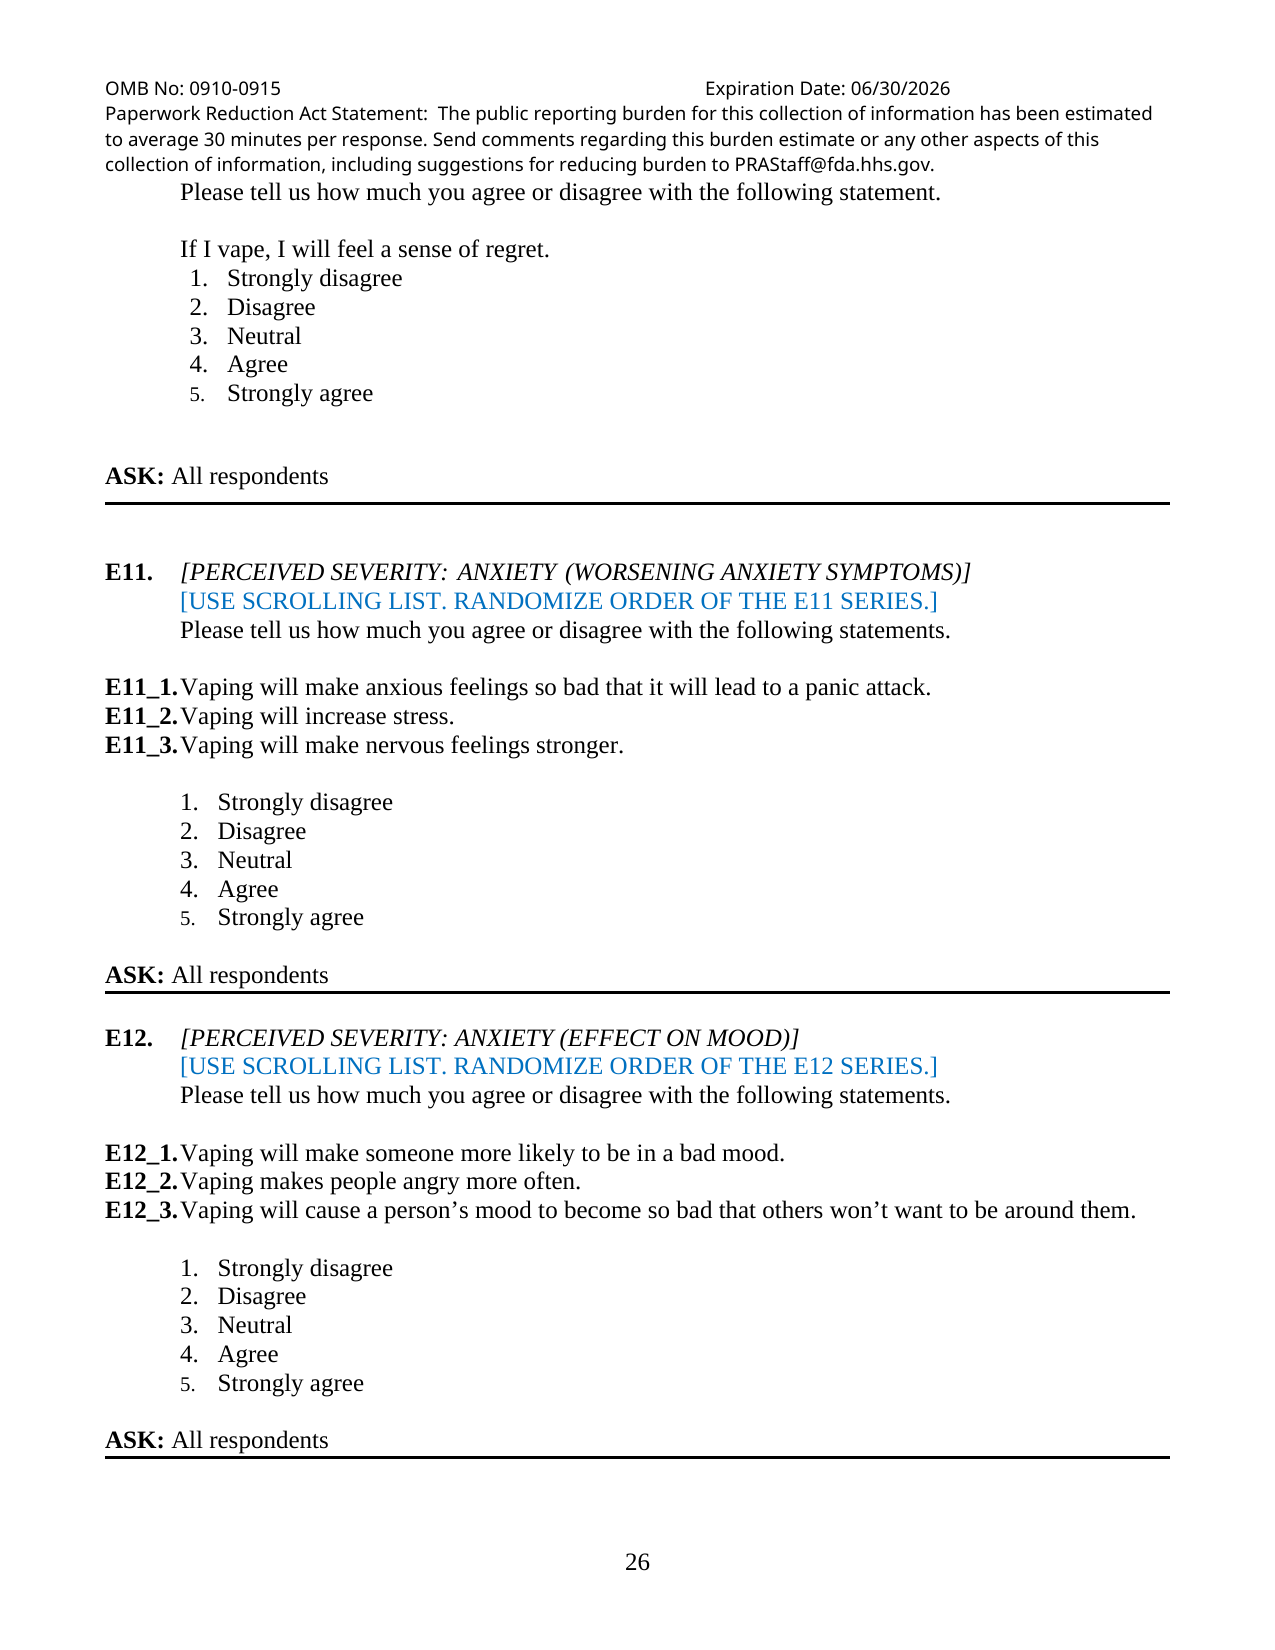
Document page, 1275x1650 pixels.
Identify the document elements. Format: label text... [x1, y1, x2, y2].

text If I vape, I will feel a sense of regret. [105, 234, 1170, 263]
text E11_1. Vaping will make anxious feelings so bad that it will lead to a panic attack. [105, 672, 1170, 701]
text ASK: All respondents [105, 461, 1170, 502]
text E12. [PERCEIVED SEVERITY: ANXIETY (EFFECT ON MOOD)] [105, 1023, 1170, 1051]
list Agree [180, 1339, 1170, 1368]
text [USE SCROLLING LIST. RANDOMIZE ORDER OF THE E11 SERIES.] [105, 586, 1170, 615]
text E11_2. Vaping will increase stress. [105, 701, 1170, 730]
text E12_2. Vaping makes people angry more often. [105, 1166, 1170, 1195]
list Disagree [189, 292, 1170, 321]
list Strongly disagree [189, 263, 1170, 292]
text [USE SCROLLING LIST. RANDOMIZE ORDER OF THE E12 SERIES.] [105, 1051, 1170, 1080]
text Please tell us how much you agree or disagree with the following statements. [105, 615, 1170, 644]
list Disagree [180, 1281, 1170, 1310]
list Strongly disagree [180, 1253, 1170, 1281]
list Agree [180, 874, 1170, 902]
list Strongly disagree [180, 787, 1170, 816]
list Neutral [189, 321, 1170, 349]
text ASK: All respondents [105, 960, 1170, 991]
text E12_1. Vaping will make someone more likely to be in a bad mood. [105, 1138, 1170, 1166]
text ASK: All respondents [105, 1425, 1170, 1456]
text E12_3. Vaping will cause a person’s mood to become so bad that others won’t want to be around them. [105, 1195, 1170, 1224]
text E11_3. Vaping will make nervous feelings stronger. [105, 730, 1170, 759]
list Agree [189, 349, 1170, 378]
list Neutral [180, 1310, 1170, 1339]
list Strongly agree [180, 1368, 1170, 1396]
list Strongly agree [180, 902, 1170, 931]
list Disagree [180, 816, 1170, 845]
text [105, 177, 1170, 206]
text Please tell us how much you agree or disagree with the following statements. [105, 1080, 1170, 1109]
list Neutral [180, 845, 1170, 874]
text E11. [PERCEIVED SEVERITY: ANXIETY (WORSENING ANXIETY SYMPTOMS)] [105, 557, 1170, 586]
list Strongly agree [189, 378, 1170, 407]
